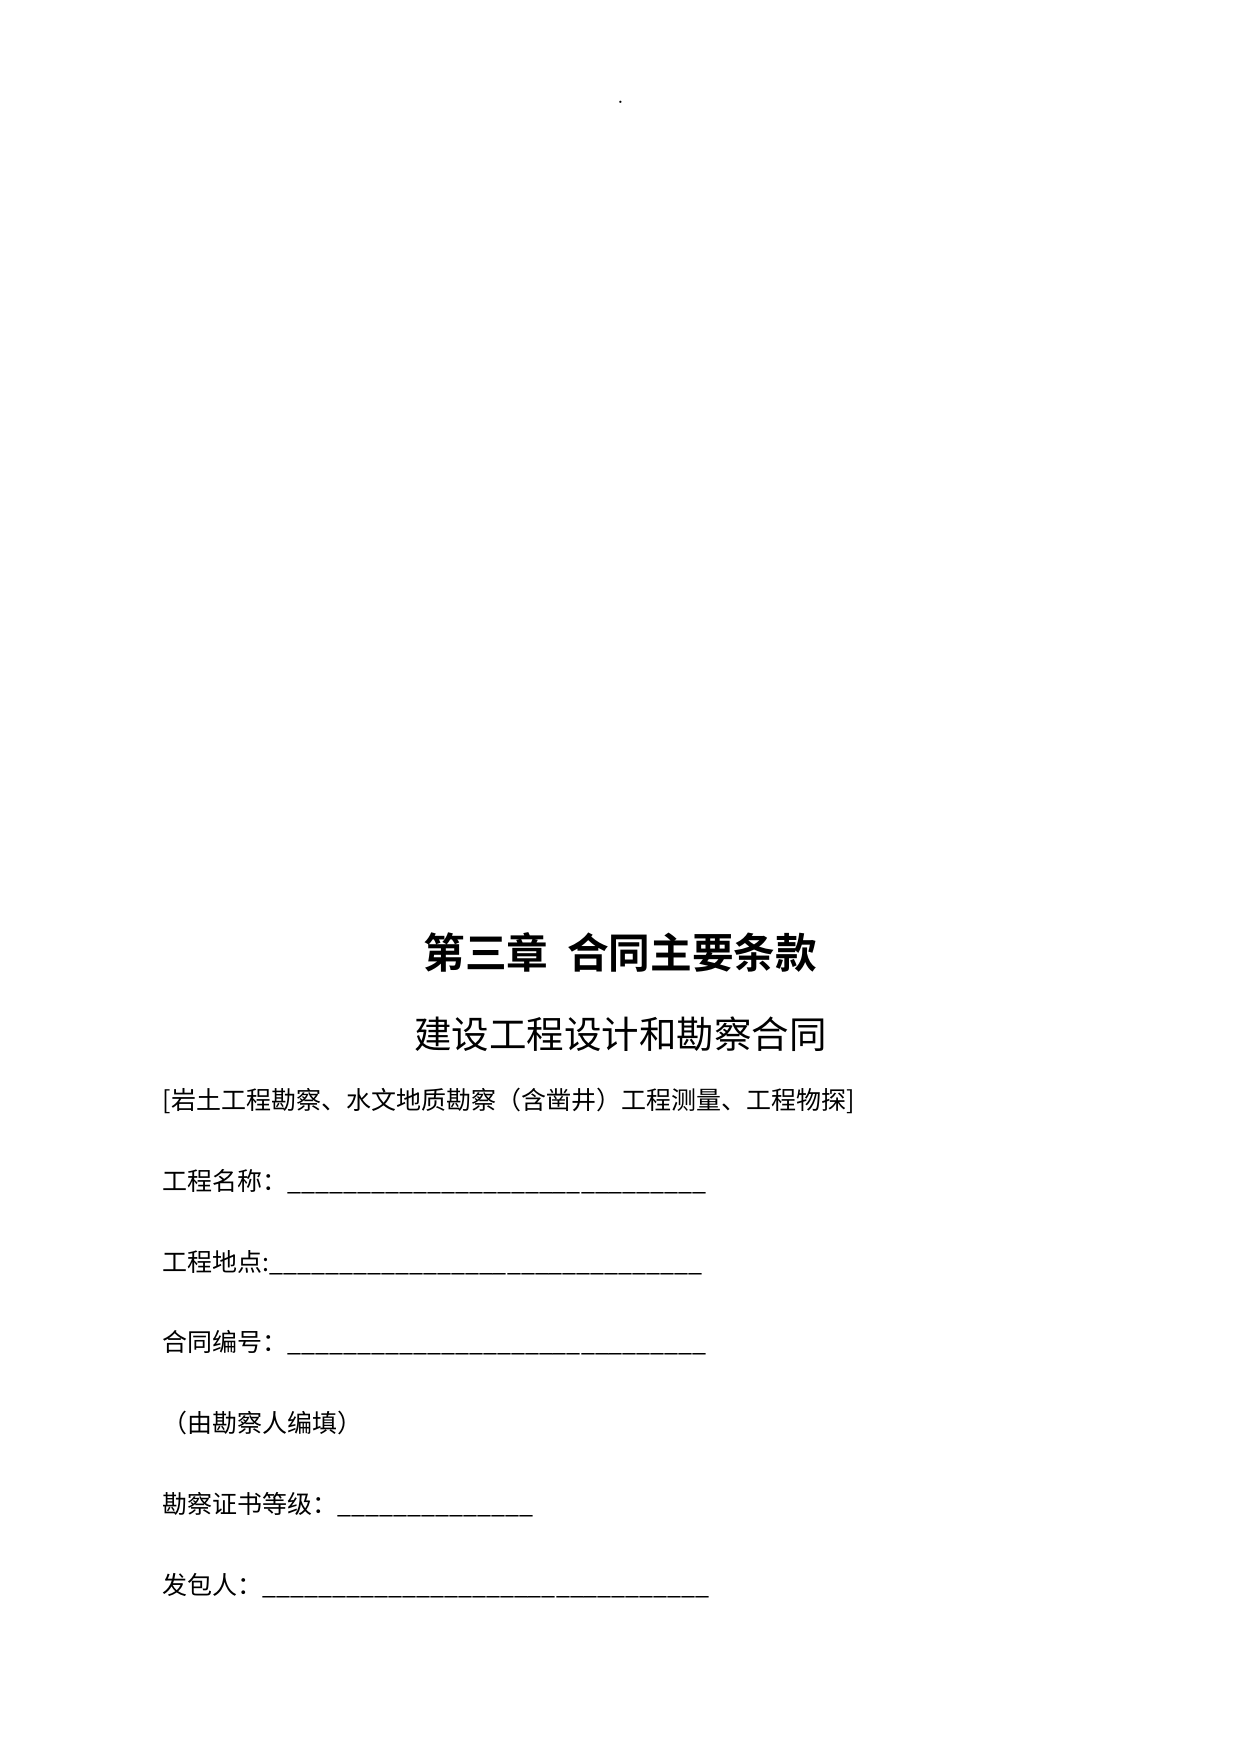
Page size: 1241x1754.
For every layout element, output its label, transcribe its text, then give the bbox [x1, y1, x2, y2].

text 第三章 合同主要条款 [112, 920, 1128, 980]
text [岩土工程勘察、水文地质勘察（含凿井）工程测量、工程物探] [112, 1080, 1120, 1117]
text 建设工程设计和勘察合同 [112, 1005, 1128, 1059]
text 工程名称：______________________________ [112, 1161, 1120, 1197]
text 工程地点:_______________________________ [112, 1242, 1120, 1278]
text （由勘察人编填） [112, 1404, 1120, 1440]
text 发包人：________________________________ [112, 1565, 1120, 1602]
text 勘察证书等级：______________ [112, 1484, 1120, 1521]
text 合同编号：______________________________ [112, 1323, 1120, 1359]
